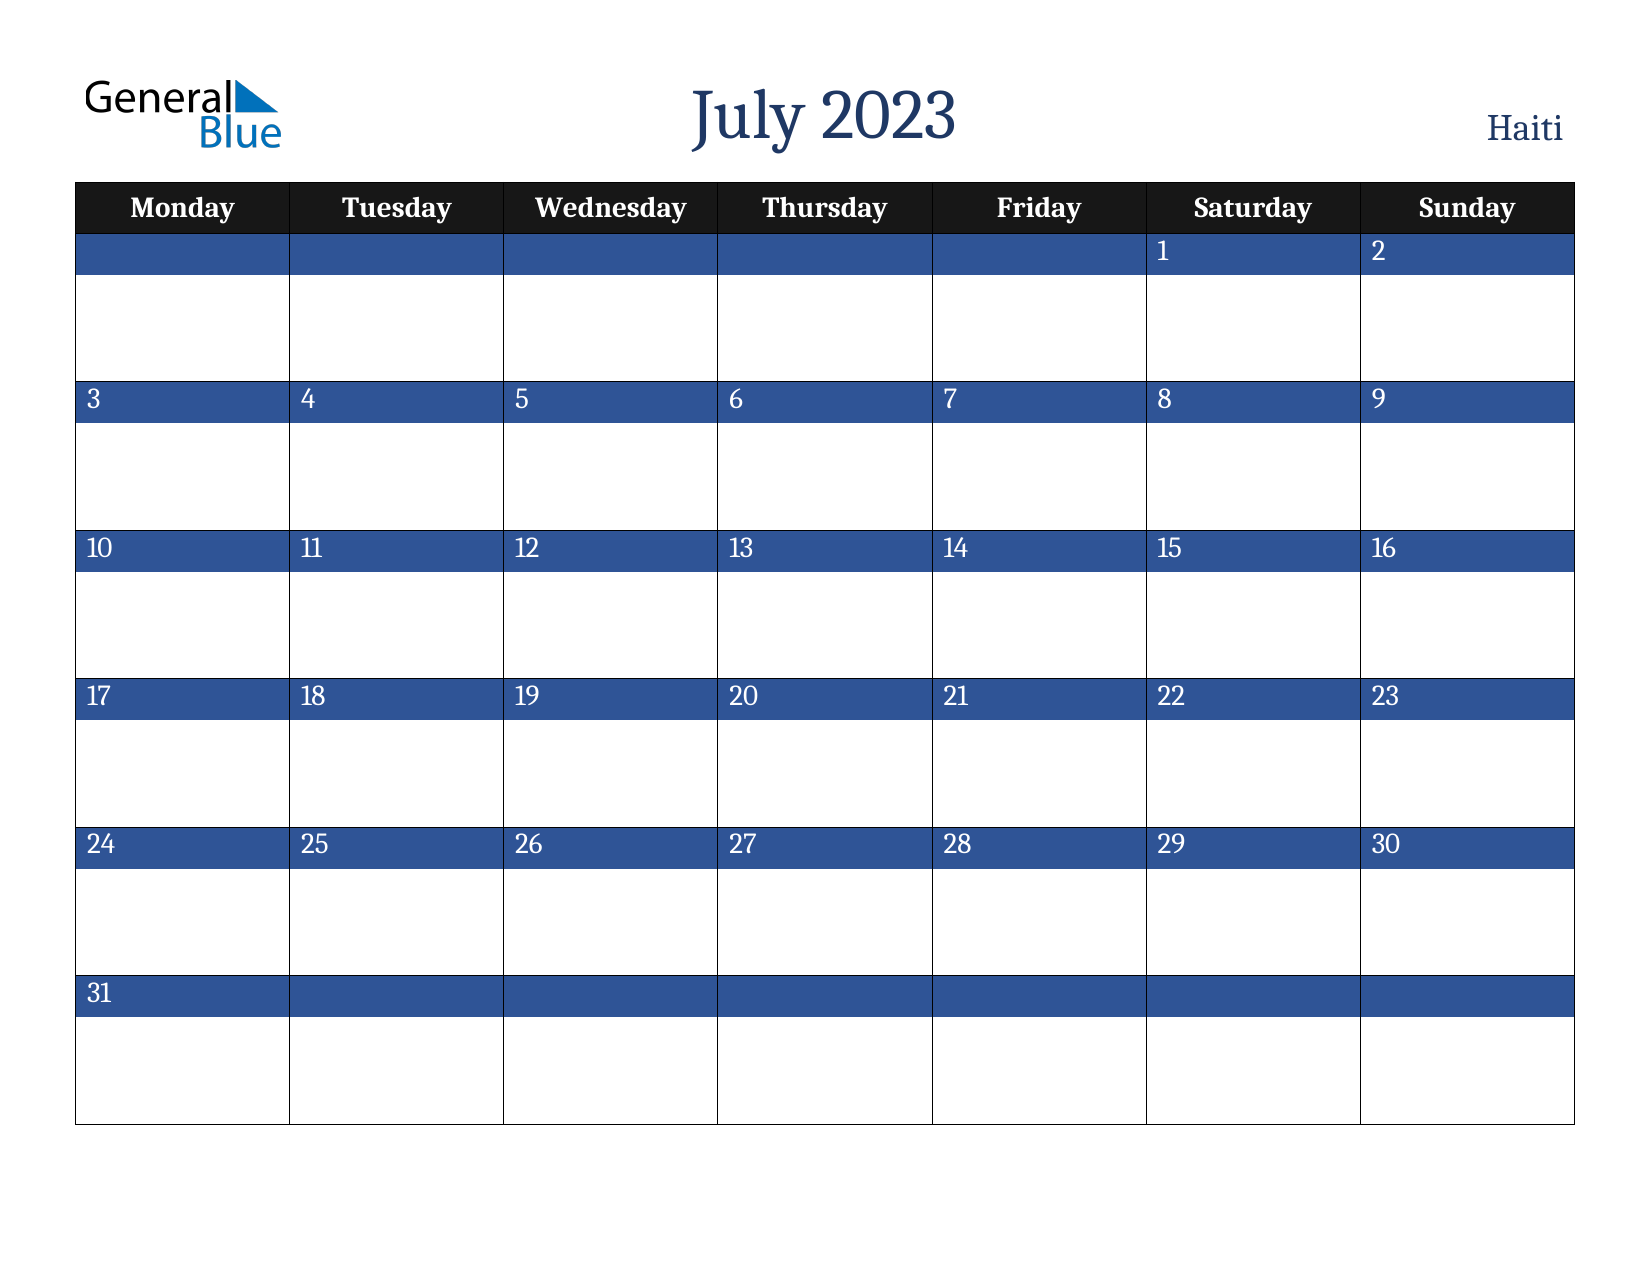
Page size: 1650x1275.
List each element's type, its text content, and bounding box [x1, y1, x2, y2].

table_cell [1361, 1017, 1574, 1123]
table_cell [504, 572, 717, 678]
table_cell 14 [933, 531, 1146, 572]
table_cell 9 [1361, 382, 1574, 423]
table_cell 15 [1147, 531, 1360, 572]
table_cell 10 [76, 531, 289, 572]
table_cell [1147, 869, 1360, 975]
table_cell 22 [1147, 679, 1360, 720]
table_cell [76, 234, 289, 275]
table_cell [933, 423, 1146, 530]
table_cell [718, 572, 932, 678]
table_cell [933, 976, 1146, 1017]
table_cell [1147, 720, 1360, 827]
table_header July 2023 [504, 75, 1146, 182]
table_cell [1361, 869, 1574, 975]
table_cell 29 [1147, 828, 1360, 869]
table_cell [718, 720, 932, 827]
table_cell 19 [504, 679, 717, 720]
table_cell [504, 976, 717, 1017]
table_cell Wednesday [504, 183, 717, 233]
table_cell 26 [504, 828, 717, 869]
table_cell [290, 572, 503, 678]
table_cell 8 [1147, 382, 1360, 423]
table_cell [1361, 976, 1574, 1017]
table_cell [290, 1017, 503, 1123]
table_cell [1361, 720, 1574, 827]
table_cell [1147, 976, 1360, 1017]
table_cell [504, 275, 717, 381]
table_cell [504, 869, 717, 975]
table_cell Thursday [718, 183, 932, 233]
table_cell [1147, 275, 1360, 381]
table_cell [1361, 275, 1574, 381]
table_cell [504, 423, 717, 530]
table_cell [933, 275, 1146, 381]
table_cell [76, 572, 289, 678]
table_cell [1361, 423, 1574, 530]
table_cell [1147, 1017, 1360, 1123]
table_cell [718, 234, 932, 275]
table_cell 4 [290, 382, 503, 423]
table_cell 24 [76, 828, 289, 869]
table_cell [76, 1017, 289, 1123]
table_cell [718, 869, 932, 975]
table_header [76, 75, 503, 182]
table_cell 13 [718, 531, 932, 572]
table_cell Sunday [1361, 183, 1574, 233]
table_cell [504, 1017, 717, 1123]
table_cell 11 [290, 531, 503, 572]
table_cell [76, 423, 289, 530]
table_cell 20 [718, 679, 932, 720]
table_cell [290, 275, 503, 381]
table_cell Saturday [1147, 183, 1360, 233]
table_cell [1147, 423, 1360, 530]
table_cell 1 [1147, 234, 1360, 275]
table_cell 25 [290, 828, 503, 869]
table_cell 7 [933, 382, 1146, 423]
table_cell Friday [933, 183, 1146, 233]
table_cell 12 [504, 531, 717, 572]
table_cell 23 [1361, 679, 1574, 720]
table_cell [1361, 572, 1574, 678]
table_cell 5 [504, 382, 717, 423]
table_header Haiti [1146, 75, 1574, 182]
table_cell [504, 720, 717, 827]
table_cell [933, 869, 1146, 975]
table_cell [76, 720, 289, 827]
table_cell [290, 976, 503, 1017]
table_cell [1147, 572, 1360, 678]
table_cell 6 [718, 382, 932, 423]
table_cell [933, 234, 1146, 275]
table_cell 2 [1361, 234, 1574, 275]
table_cell [76, 869, 289, 975]
table_cell [718, 1017, 932, 1123]
table_cell [290, 720, 503, 827]
table_cell [718, 976, 932, 1017]
table_cell Monday [76, 183, 289, 233]
table_cell [290, 869, 503, 975]
table_cell 27 [718, 828, 932, 869]
table_cell [933, 1017, 1146, 1123]
table_cell 21 [933, 679, 1146, 720]
table_cell Tuesday [290, 183, 503, 233]
table_cell [933, 720, 1146, 827]
table_cell [504, 234, 717, 275]
table_cell [718, 423, 932, 530]
table_cell 31 [76, 976, 289, 1017]
table_cell [933, 572, 1146, 678]
table_cell [718, 275, 932, 381]
table_cell [290, 234, 503, 275]
picture [86, 80, 281, 148]
table_cell 17 [76, 679, 289, 720]
table_cell 28 [933, 828, 1146, 869]
table_cell 18 [290, 679, 503, 720]
table_cell [290, 423, 503, 530]
table_cell 3 [76, 382, 289, 423]
table_cell 30 [1361, 828, 1574, 869]
table_cell [76, 275, 289, 381]
table_cell 16 [1361, 531, 1574, 572]
